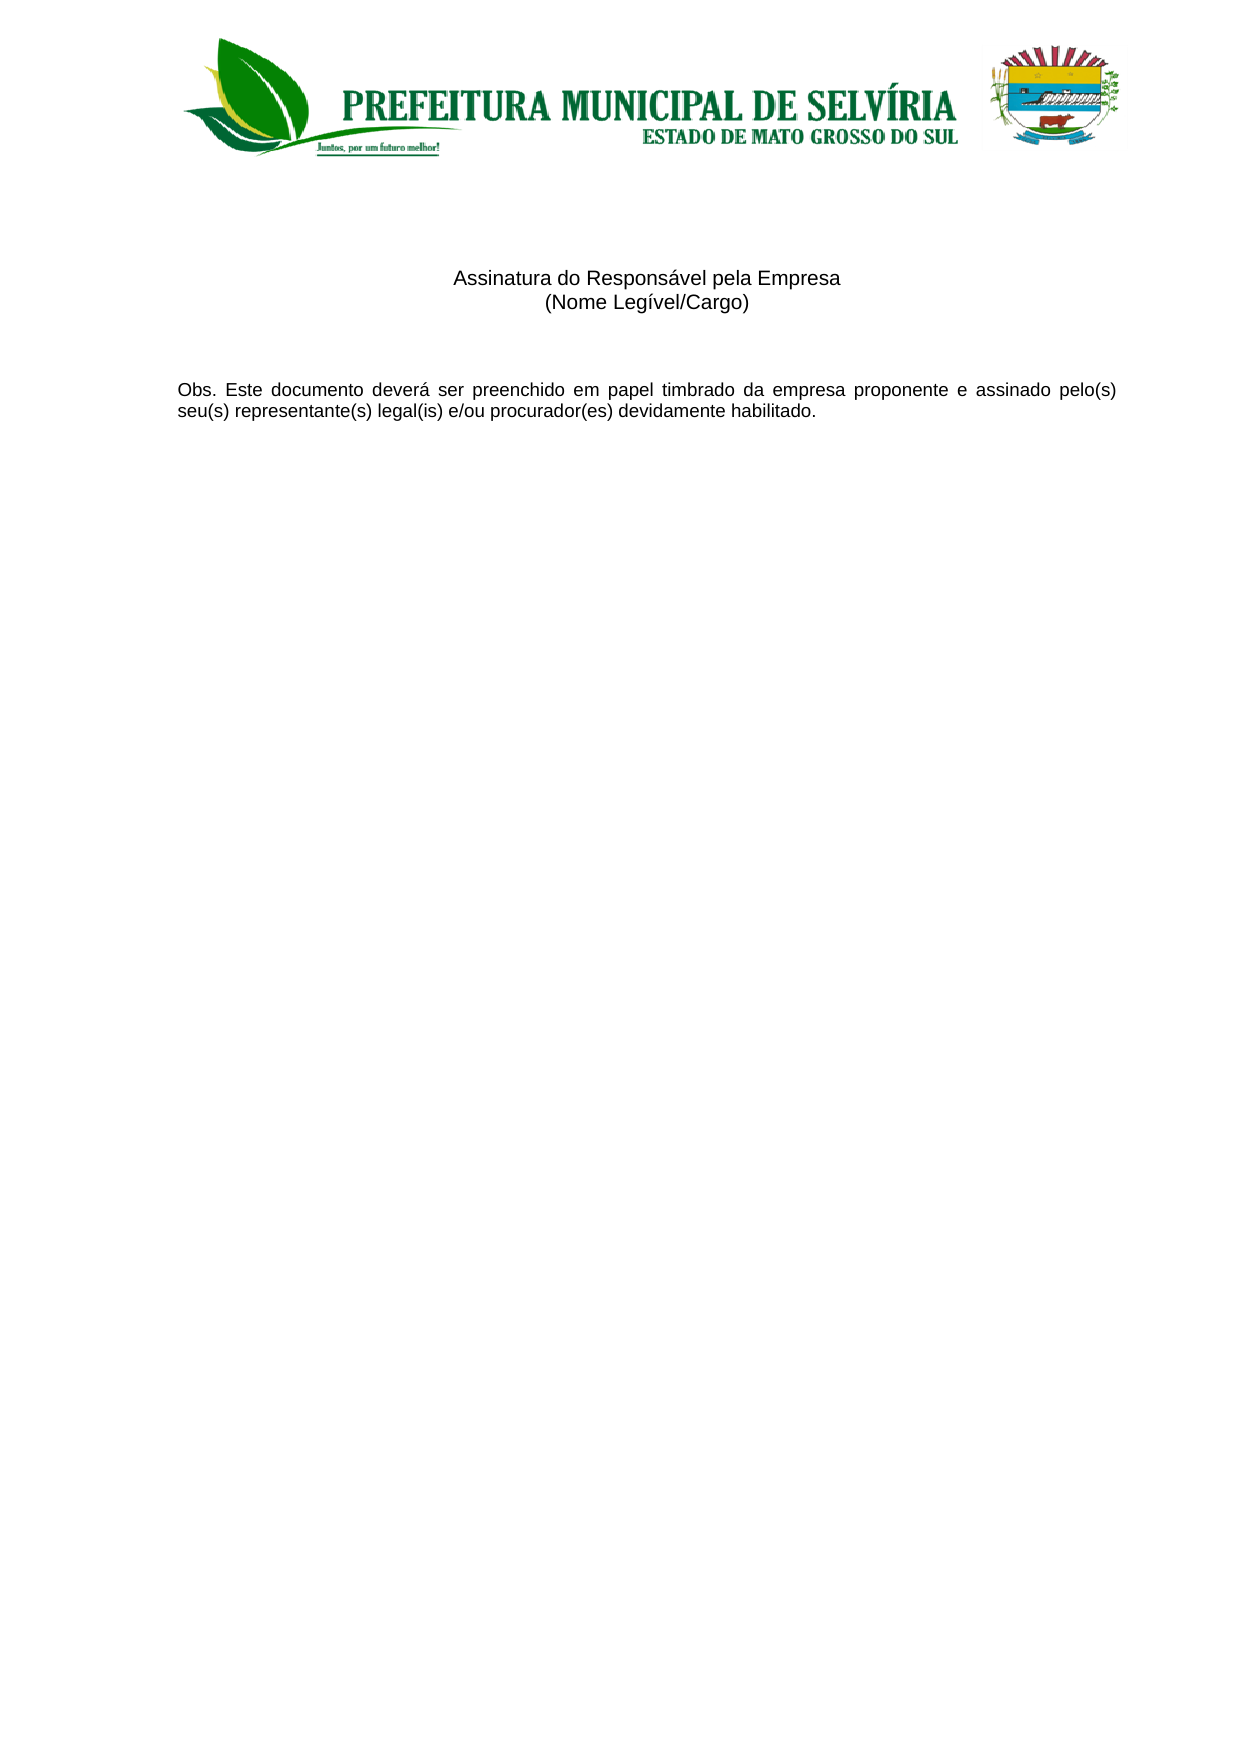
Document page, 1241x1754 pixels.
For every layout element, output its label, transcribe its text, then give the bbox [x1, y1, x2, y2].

picture [181, 36, 1147, 174]
text Obs. Este documento deverá ser preenchido em papel timbrado da empresa proponente e assinado pelo(s) seu(s) representante(s) legal(is) e/ou procurador(es) devidamente habilitado. [177, 378, 1117, 422]
text (Nome Legível/Cargo) [177, 290, 1117, 314]
text Assinatura do Responsável pela Empresa [177, 266, 1117, 290]
